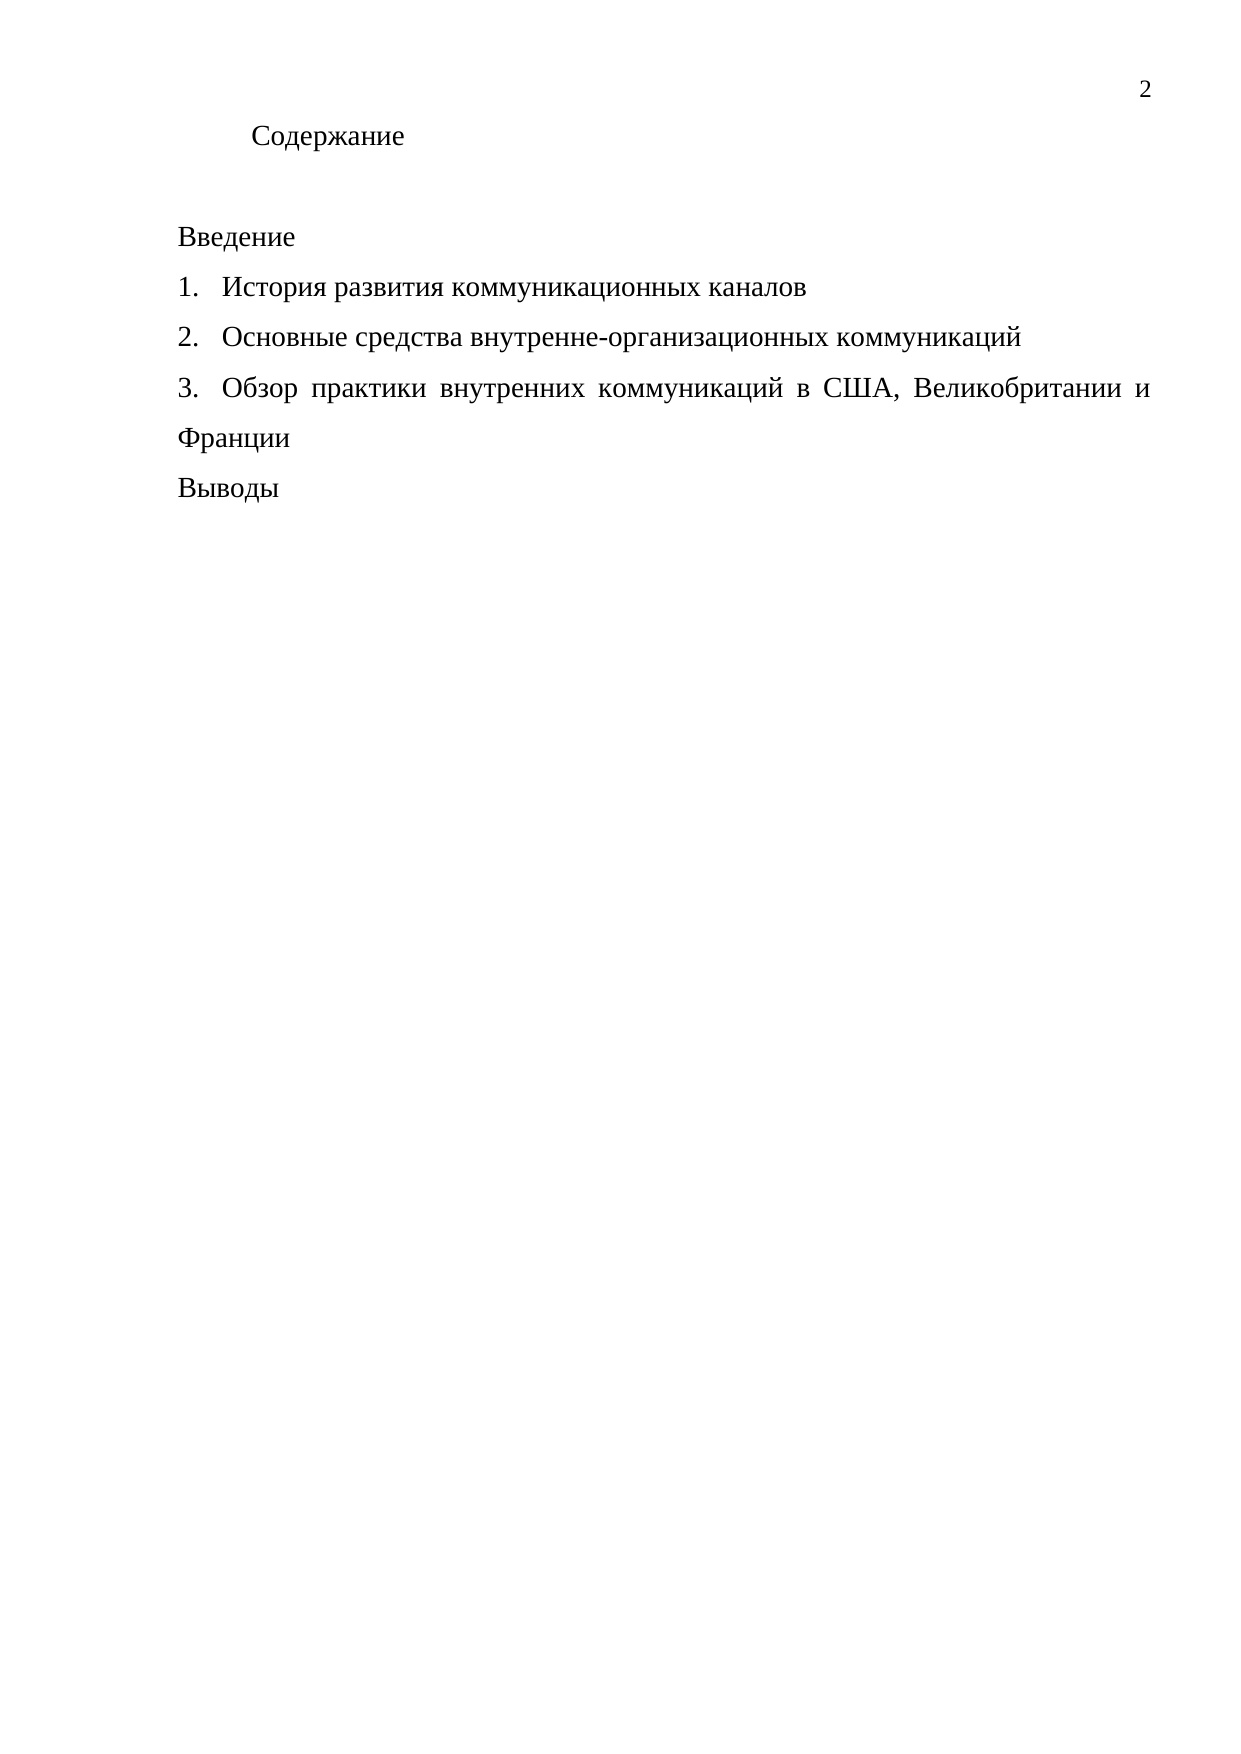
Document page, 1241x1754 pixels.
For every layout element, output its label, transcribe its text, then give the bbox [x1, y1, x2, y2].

text Содержание [177, 118, 1152, 152]
list История развития коммуникационных каналов [177, 269, 1152, 303]
list Основные средства внутренне-организационных коммуникаций [177, 319, 1152, 353]
list Обзор практики внутренних коммуникаций в США, Великобритании и Франции [177, 370, 1152, 453]
text Введение [177, 219, 1152, 252]
text Выводы [177, 470, 1152, 504]
